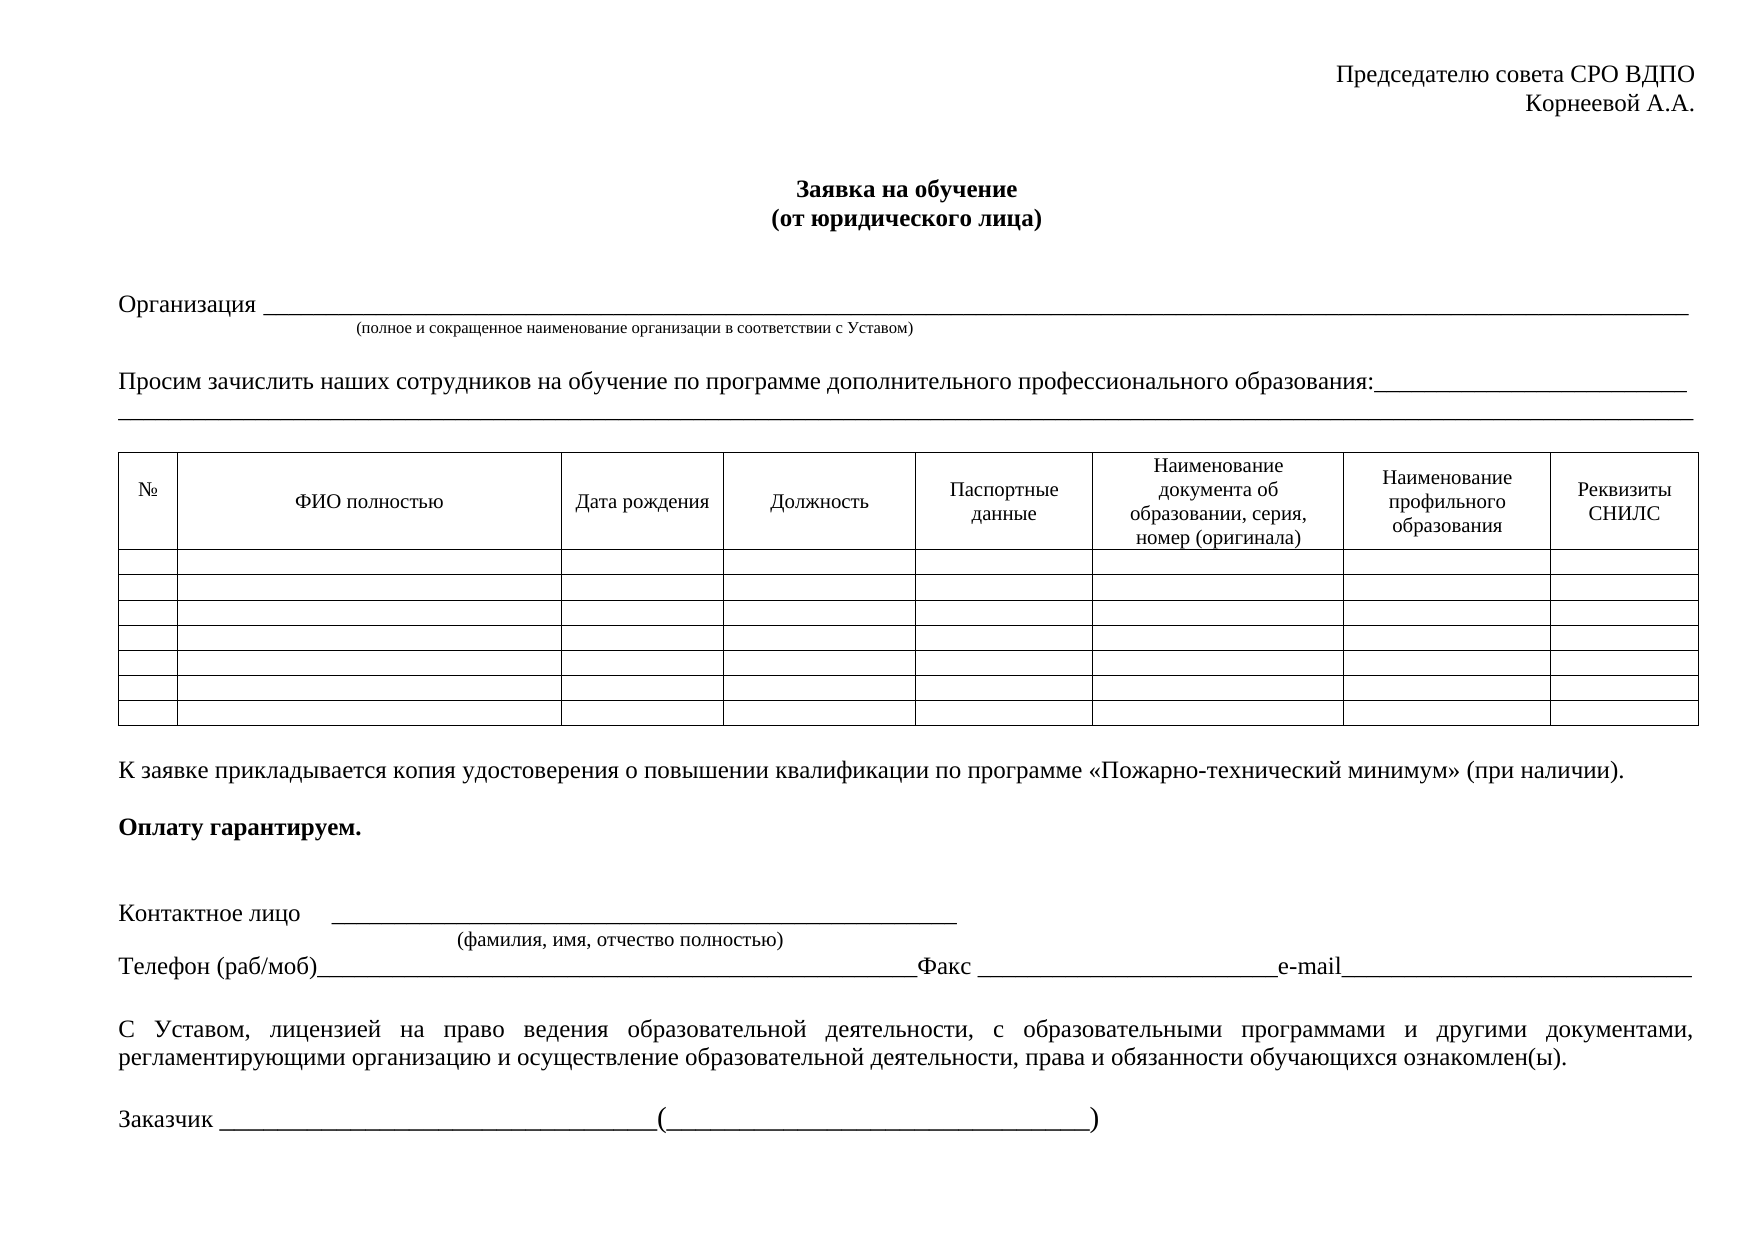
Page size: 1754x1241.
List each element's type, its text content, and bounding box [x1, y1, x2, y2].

table_cell [724, 651, 915, 675]
table_cell [562, 701, 723, 725]
table_cell [119, 575, 177, 599]
table_cell [916, 601, 1092, 624]
table_cell [178, 601, 561, 624]
text Председателю совета СРО ВДПО [118, 59, 1695, 88]
text Просим зачислить наших сотрудников на обучение по программе дополнительного профессионального образования:_________________________ [118, 366, 1695, 394]
text (от юридического лица) [118, 203, 1695, 232]
table_cell [916, 676, 1092, 700]
table_cell [724, 575, 915, 599]
text Заявка на обучение [118, 174, 1695, 203]
table_cell [1551, 626, 1698, 650]
table_cell [724, 676, 915, 700]
text Организация __________________________________________________________________________________________________________________ [118, 289, 1695, 318]
table_cell [1093, 550, 1343, 574]
table_cell [119, 701, 177, 725]
table_cell [1344, 651, 1550, 675]
table_cell [178, 676, 561, 700]
table_cell [562, 550, 723, 574]
text Корнеевой А.А. [118, 88, 1695, 117]
text С Уставом, лицензией на право ведения образовательной деятельности, с образовательными программами и другими документами, регламентирующими организацию и осуществление образовательной деятельности, права и обязанности обучающихся ознакомлен(ы). [118, 1014, 1695, 1071]
table_header № [119, 453, 177, 549]
text Заказчик ______________________________(_____________________________) [118, 1100, 1695, 1133]
table_cell [1551, 575, 1698, 599]
table_cell [562, 575, 723, 599]
table_cell [119, 601, 177, 624]
table_header Наименование профильного образования [1344, 453, 1550, 549]
text К заявке прикладывается копия удостоверения о повышении квалификации по программе «Пожарно-технический минимум» (при наличии). [118, 755, 1695, 783]
text (полное и сокращенное наименование организации в соответствии с Уставом) [118, 318, 1695, 337]
table_cell [562, 676, 723, 700]
table_cell [1344, 676, 1550, 700]
table_cell [724, 701, 915, 725]
table_cell [1344, 601, 1550, 624]
table_cell [916, 651, 1092, 675]
table_header ФИО полностью [178, 453, 561, 549]
table_cell [178, 651, 561, 675]
table_header Дата рождения [562, 453, 723, 549]
table_cell [916, 575, 1092, 599]
table_header Наименование документа об образовании, серия, номер (оригинала) [1093, 453, 1343, 549]
table_cell [1551, 601, 1698, 624]
text ______________________________________________________________________________________________________________________________ [118, 394, 1695, 423]
table_cell [1344, 701, 1550, 725]
table_cell [178, 575, 561, 599]
table_cell [1093, 676, 1343, 700]
table_cell [1344, 626, 1550, 650]
table_cell [119, 676, 177, 700]
table_cell [119, 626, 177, 650]
table_cell [562, 651, 723, 675]
table_cell [1551, 676, 1698, 700]
table_header Реквизиты СНИЛС [1551, 453, 1698, 549]
table_cell [1551, 701, 1698, 725]
table_cell [724, 626, 915, 650]
text Контактное лицо __________________________________________________ [118, 898, 1695, 927]
table_cell [1551, 550, 1698, 574]
table_cell [916, 550, 1092, 574]
table_cell [562, 601, 723, 624]
text (фамилия, имя, отчество полностью) [118, 927, 1695, 951]
table_cell [916, 626, 1092, 650]
table_header Паспортные данные [916, 453, 1092, 549]
table_header Должность [724, 453, 915, 549]
table_cell [724, 601, 915, 624]
text Оплату гарантируем. [118, 812, 1695, 841]
text Телефон (раб/моб)________________________________________________Факс ________________________e-mail____________________________ [118, 951, 1695, 980]
table_cell [1093, 701, 1343, 725]
table_cell [1093, 626, 1343, 650]
table_cell [1344, 575, 1550, 599]
table_cell [724, 550, 915, 574]
table_cell [562, 626, 723, 650]
table_cell [1093, 601, 1343, 624]
table_cell [178, 701, 561, 725]
table_cell [1551, 651, 1698, 675]
table_cell [1344, 550, 1550, 574]
table_cell [1093, 651, 1343, 675]
table_cell [178, 550, 561, 574]
table_cell [178, 626, 561, 650]
table_cell [119, 651, 177, 675]
table_cell [1093, 575, 1343, 599]
table_cell [916, 701, 1092, 725]
table_cell [119, 550, 177, 574]
